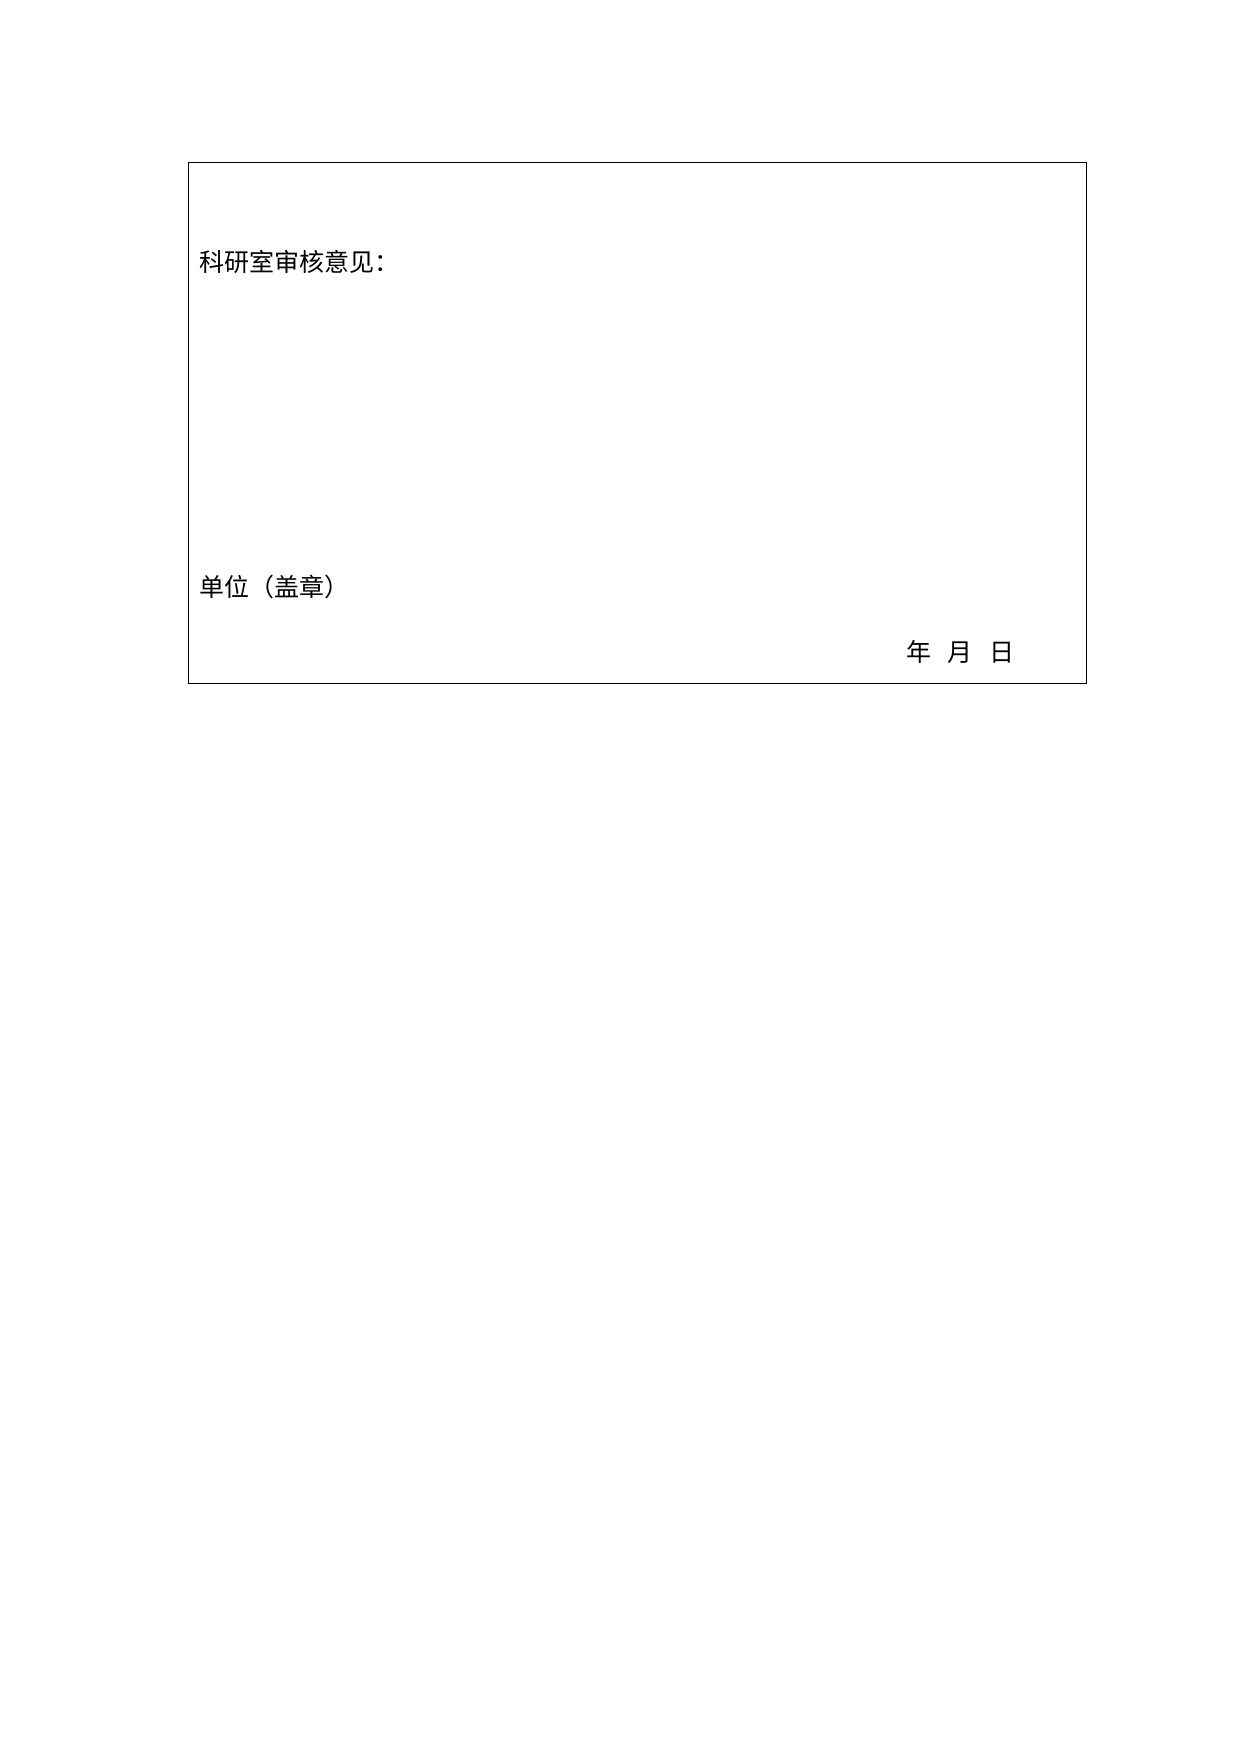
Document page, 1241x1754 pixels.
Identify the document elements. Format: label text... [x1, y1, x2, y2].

table_cell 科研室审核意见： 单位（盖章） 年 月 日 [189, 163, 1086, 683]
